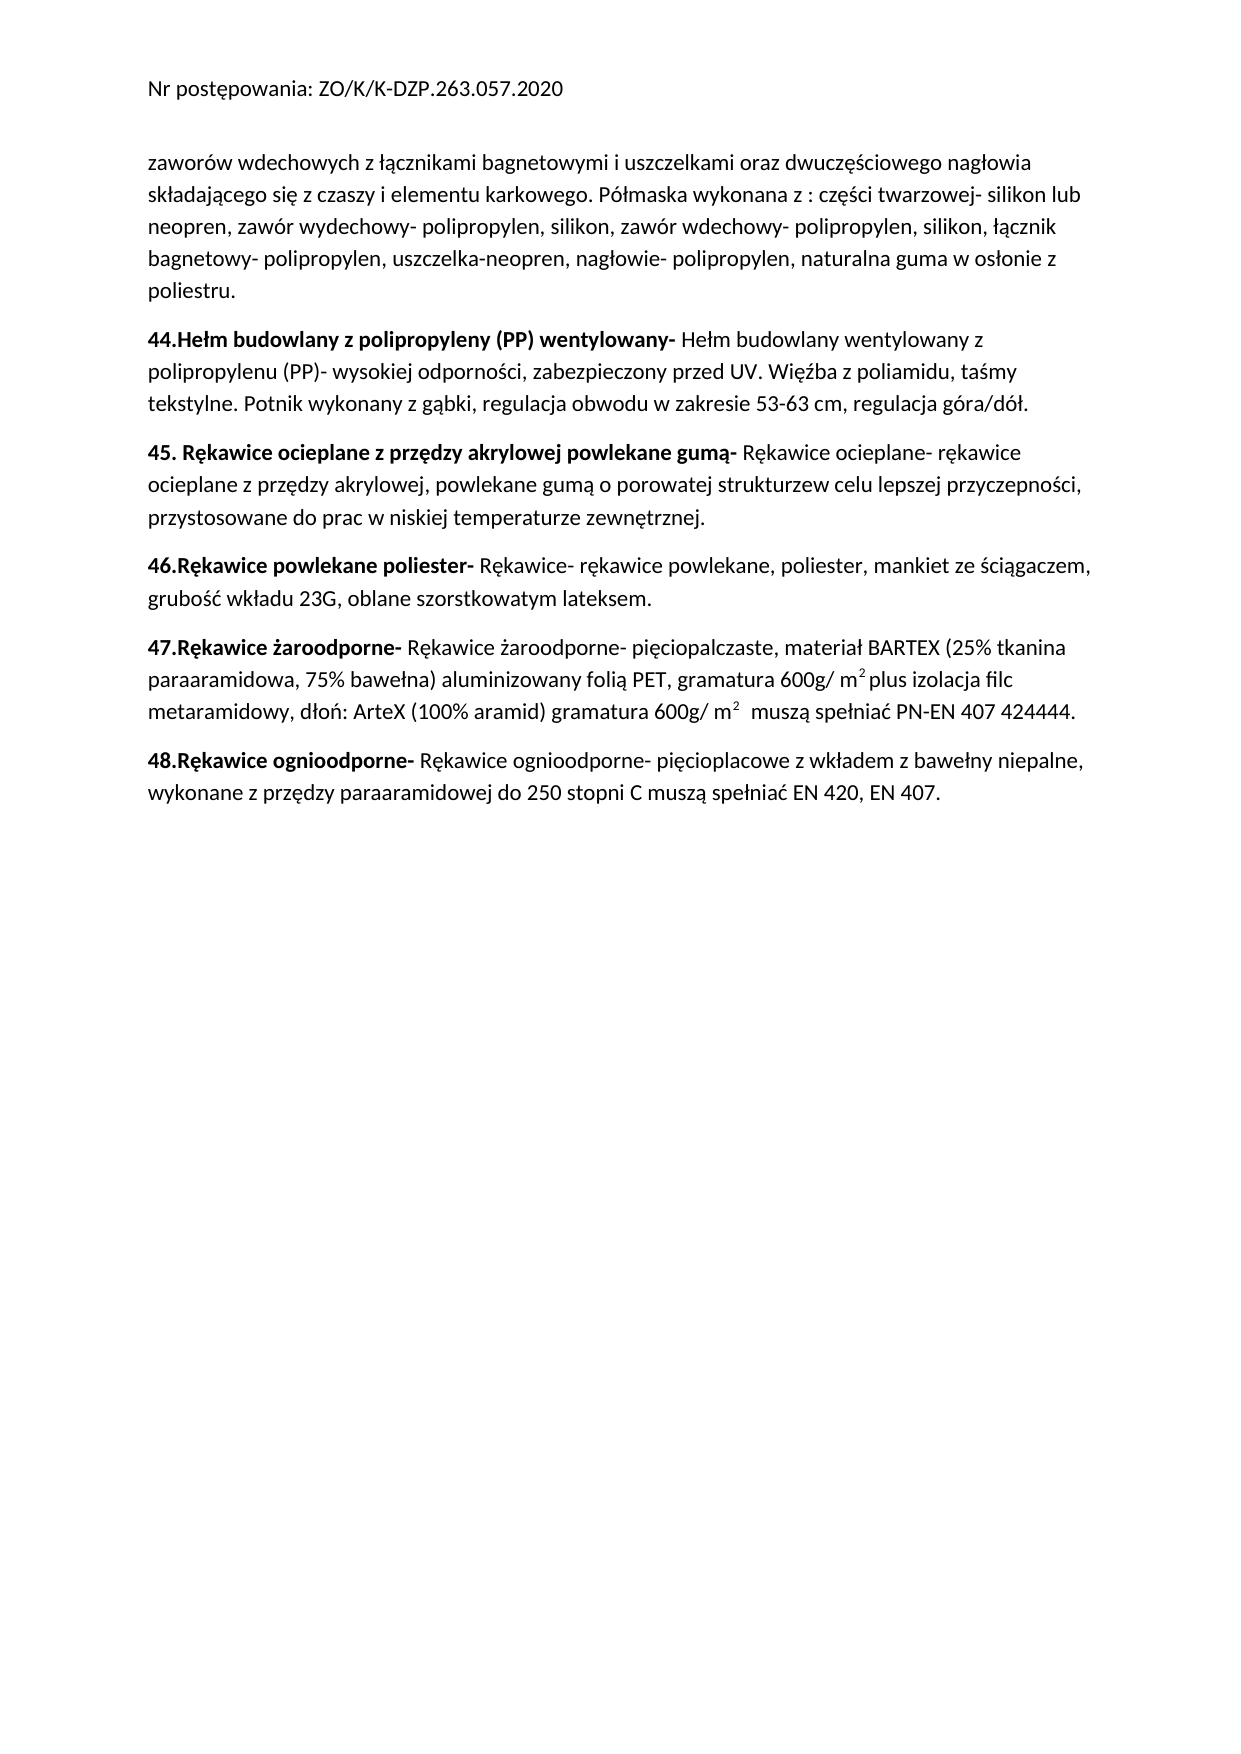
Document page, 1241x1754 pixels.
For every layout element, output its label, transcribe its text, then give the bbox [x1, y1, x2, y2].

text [148, 148, 1093, 304]
text 44.Hełm budowlany z polipropyleny (PP) wentylowany- Hełm budowlany wentylowany z polipropylenu (PP)- wysokiej odporności, zabezpieczony przed UV. Więźba z poliamidu, taśmy tekstylne. Potnik wykonany z gąbki, regulacja obwodu w zakresie 53-63 cm, regulacja góra/dół. [148, 325, 1093, 418]
text 47.Rękawice żaroodporne- Rękawice żaroodporne- pięciopalczaste, materiał BARTEX (25% tkanina paraaramidowa, 75% bawełna) aluminizowany folią PET, gramatura 600g/ m2 plus izolacja filc metaramidowy, dłoń: ArteX (100% aramid) gramatura 600g/ m2 muszą spełniać PN-EN 407 424444. [148, 633, 1093, 725]
text 48.Rękawice ognioodporne- Rękawice ognioodporne- pięcioplacowe z wkładem z bawełny niepalne, wykonane z przędzy paraaramidowej do 250 stopni C muszą spełniać EN 420, EN 407. [148, 746, 1093, 806]
text 46.Rękawice powlekane poliester- Rękawice- rękawice powlekane, poliester, mankiet ze ściągaczem, grubość wkładu 23G, oblane szorstkowatym lateksem. [148, 552, 1093, 612]
text 45. Rękawice ocieplane z przędzy akrylowej powlekane gumą- Rękawice ocieplane- rękawice ocieplane z przędzy akrylowej, powlekane gumą o porowatej strukturzew celu lepszej przyczepności, przystosowane do prac w niskiej temperaturze zewnętrznej. [148, 438, 1093, 531]
